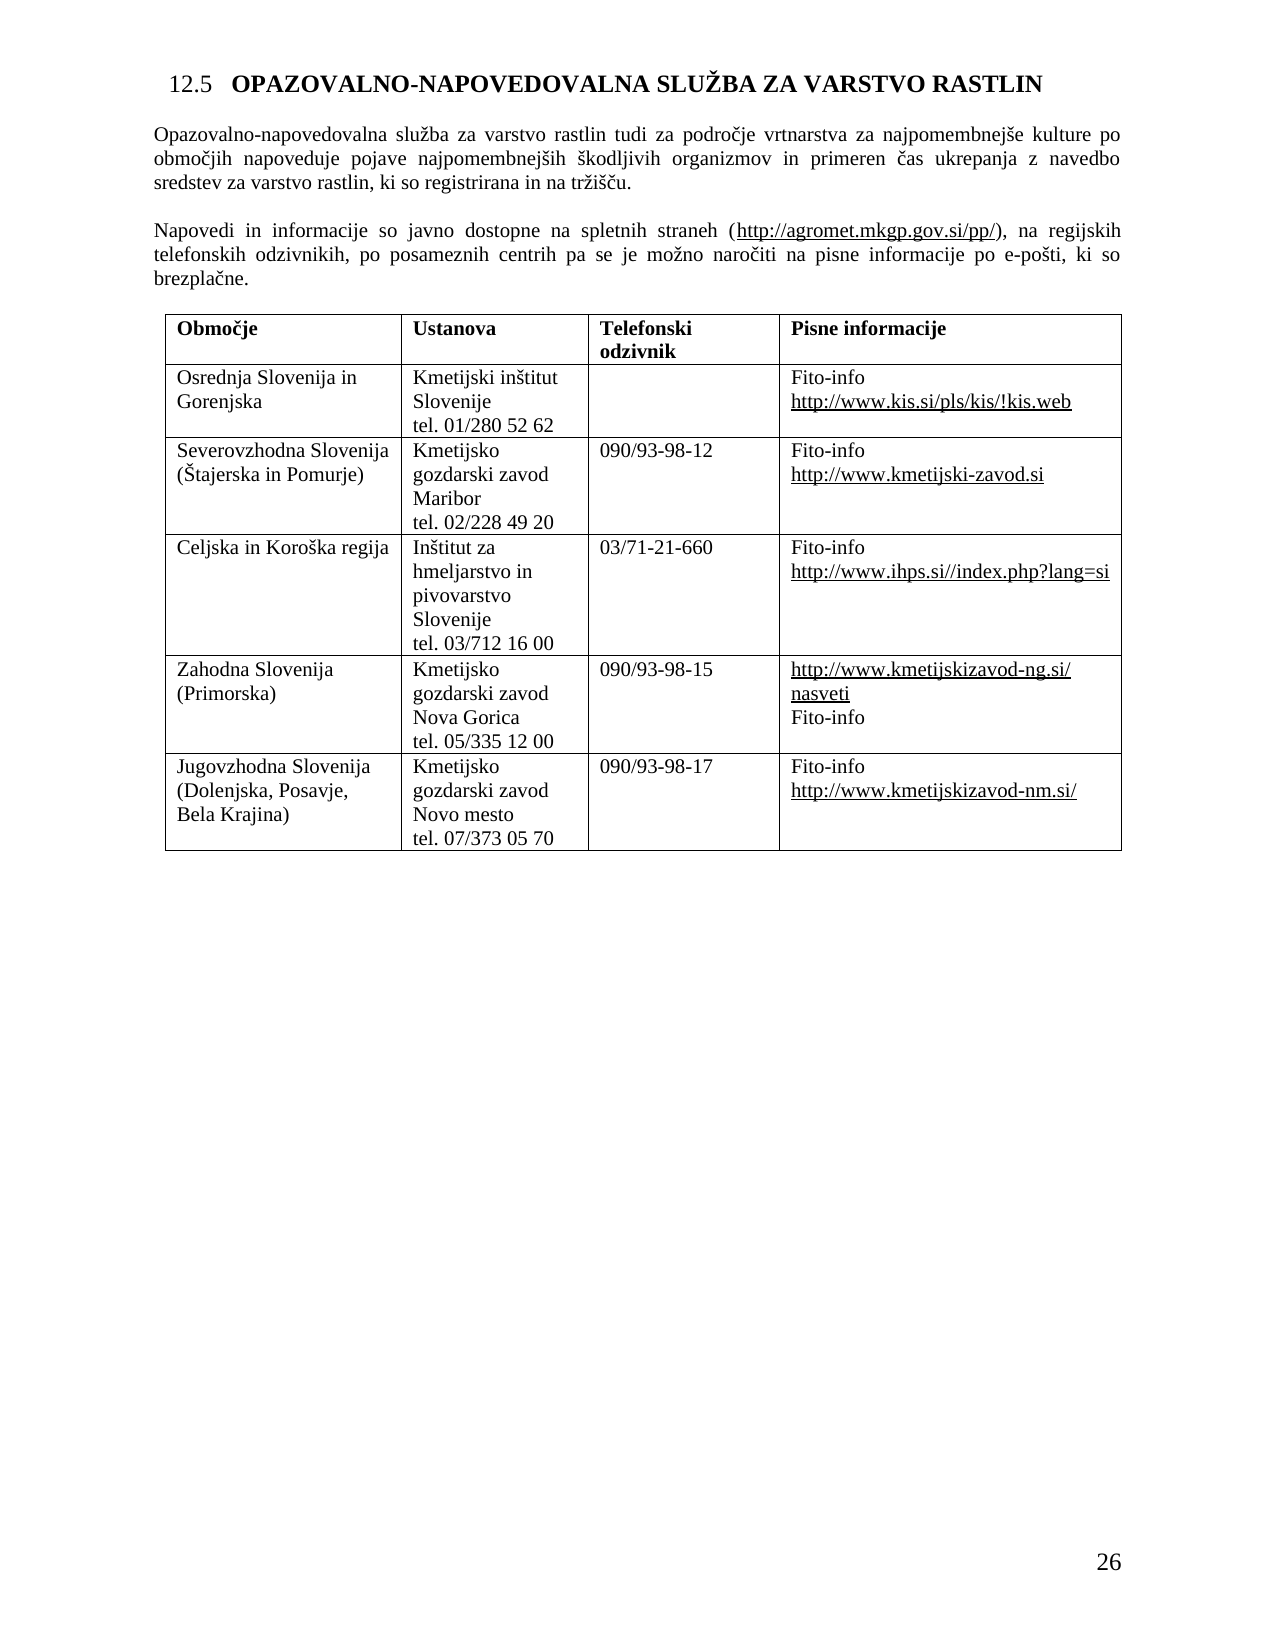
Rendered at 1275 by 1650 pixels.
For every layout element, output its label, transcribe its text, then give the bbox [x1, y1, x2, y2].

table_header Ustanova [402, 315, 588, 363]
table_cell Jugovzhodna Slovenija (Dolenjska, Posavje, Bela Krajina) [166, 754, 401, 850]
table_cell Osrednja Slovenija in Gorenjska [166, 365, 401, 437]
subtitle Opazovalno-napovedovalna služba za varstvo rastlin [168, 69, 1121, 98]
table_cell Severovzhodna Slovenija (Štajerska in Pomurje) [166, 438, 401, 534]
table_cell 03/71-21-660 [589, 535, 779, 655]
table_cell Kmetijski inštitut Slovenije tel. 01/280 52 62 [402, 365, 588, 437]
table_cell 090/93-98-15 [589, 656, 779, 753]
table_cell Fito-info http://www.kmetijskizavod-nm.si/ [780, 754, 1121, 850]
table_cell Zahodna Slovenija (Primorska) [166, 656, 401, 753]
text Napovedi in informacije so javno dostopne na spletnih straneh (http://agromet.mkgp.gov.si/pp/), na regijskih telefonskih odzivnikih, po posameznih centrih pa se je možno naročiti na pisne informacije po e-pošti, ki so brezplačne. [153, 218, 1121, 290]
table_cell http://www.kmetijskizavod-ng.si/nasveti Fito-info [780, 656, 1121, 753]
table_cell Fito-info http://www.ihps.si//index.php?lang=si [780, 535, 1121, 655]
table_cell 090/93-98-17 [589, 754, 779, 850]
table_cell Inštitut za hmeljarstvo in pivovarstvo Slovenije tel. 03/712 16 00 [402, 535, 588, 655]
table_header Območje [166, 315, 401, 363]
table_header Pisne informacije [780, 315, 1121, 363]
table_cell Kmetijsko gozdarski zavod Maribor tel. 02/228 49 20 [402, 438, 588, 534]
table_cell 090/93-98-12 [589, 438, 779, 534]
table_cell Fito-info http://www.kmetijski-zavod.si [780, 438, 1121, 534]
text Opazovalno-napovedovalna služba za varstvo rastlin tudi za področje vrtnarstva za najpomembnejše kulture po območjih napoveduje pojave najpomembnejših škodljivih organizmov in primeren čas ukrepanja z navedbo sredstev za varstvo rastlin, ki so registrirana in na tržišču. [153, 122, 1121, 194]
table_cell Kmetijsko gozdarski zavod Nova Gorica tel. 05/335 12 00 [402, 656, 588, 753]
table_cell Fito-info http://www.kis.si/pls/kis/!kis.web [780, 365, 1121, 437]
table_cell Kmetijsko gozdarski zavod Novo mesto tel. 07/373 05 70 [402, 754, 588, 850]
table_cell Celjska in Koroška regija [166, 535, 401, 655]
table_cell [589, 365, 779, 437]
table_header Telefonski odzivnik [589, 315, 779, 363]
